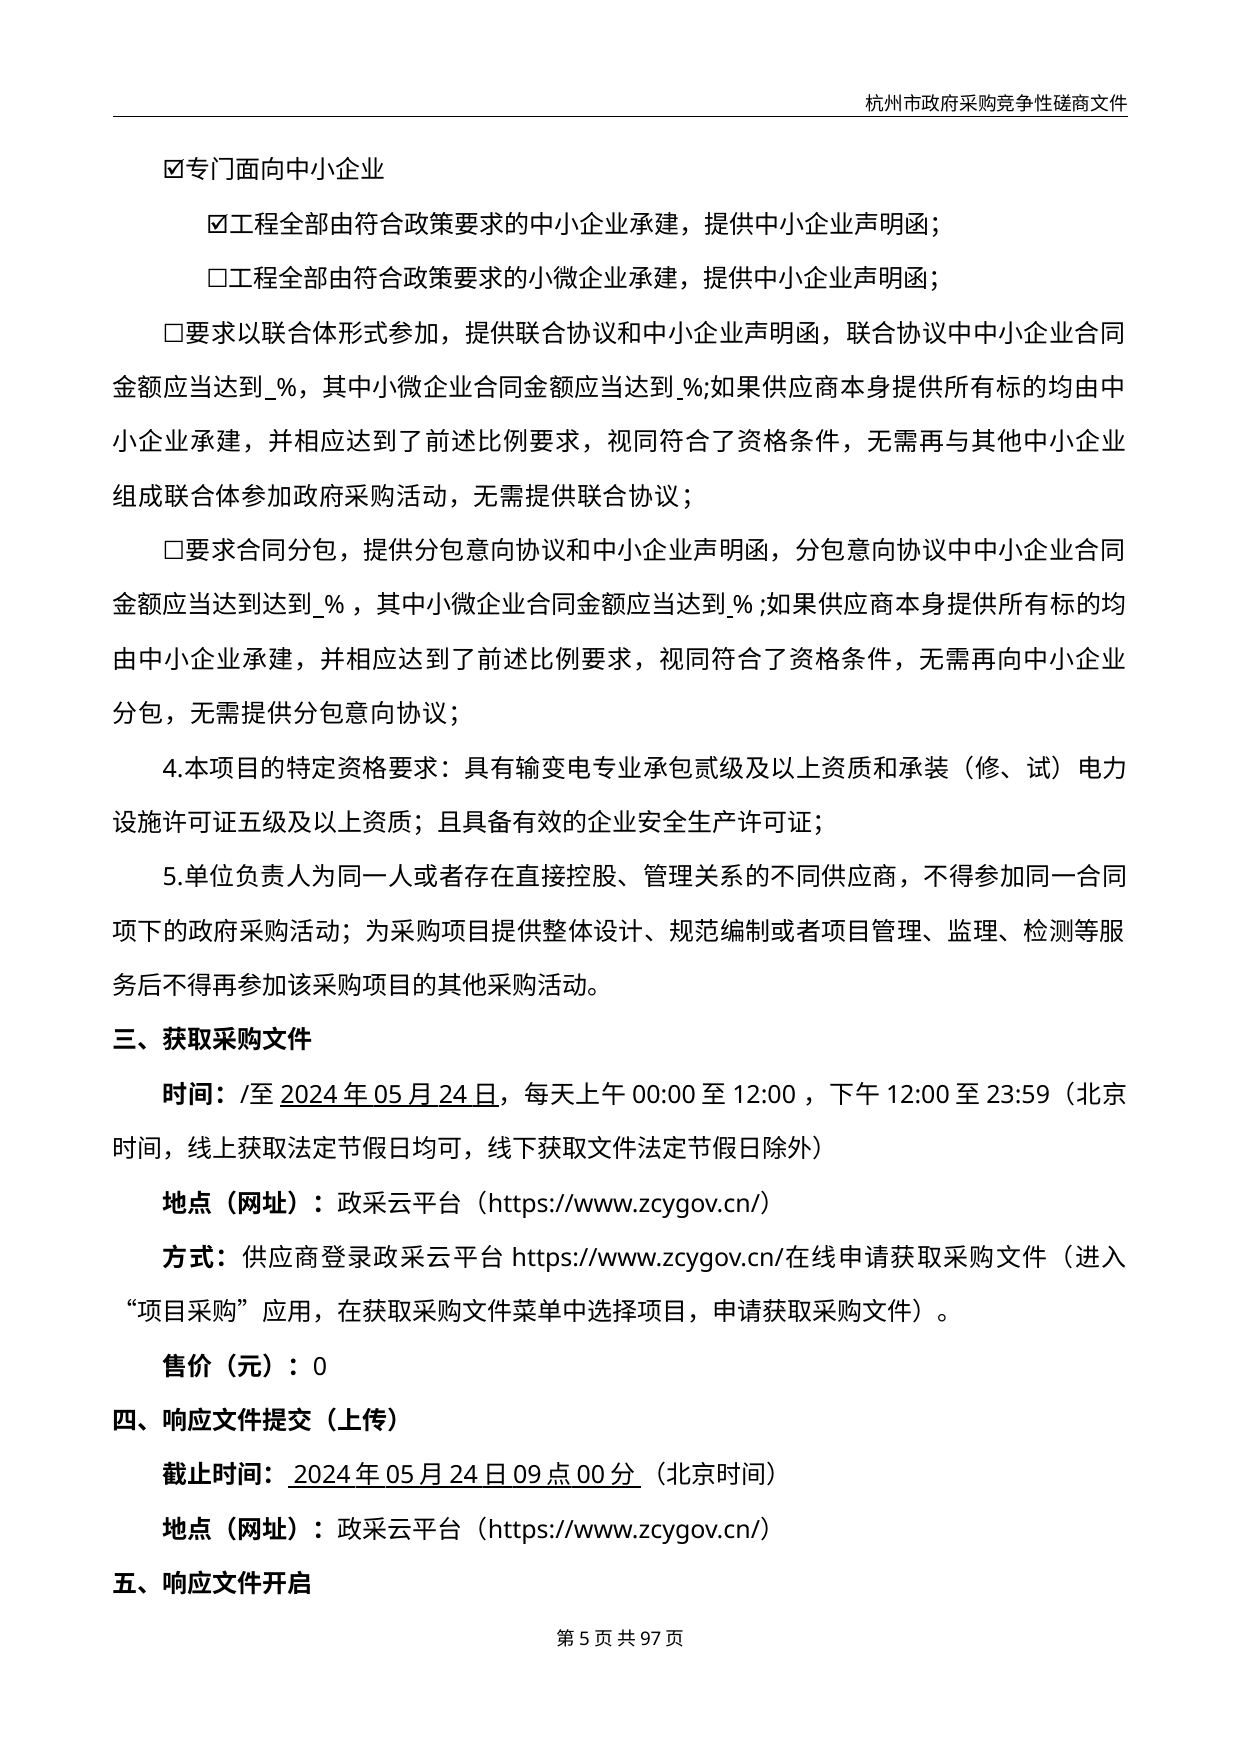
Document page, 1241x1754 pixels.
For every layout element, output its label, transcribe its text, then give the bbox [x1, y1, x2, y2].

text 方式：供应商登录政采云平台https://www.zcygov.cn/在线申请获取采购文件（进入“项目采购”应用，在获取采购文件菜单中选择项目，申请获取采购文件）。 [112, 1237, 1128, 1328]
text 要求合同分包，提供分包意向协议和中小企业声明函，分包意向协议中中小企业合同金额应当达到达到 % ，其中小微企业合同金额应当达到 % ;如果供应商本身提供所有标的均由中小企业承建，并相应达到了前述比例要求，视同符合了资格条件，无需再向中小企业分包，无需提供分包意向协议； [112, 531, 1128, 730]
text 截止时间： 2024年05月24日09点00分 （北京时间） [112, 1455, 1128, 1491]
text 五、响应文件开启 [112, 1564, 1128, 1600]
text 工程全部由符合政策要求的中小企业承建，提供中小企业声明函； [112, 204, 1128, 241]
text 专门面向中小企业 [112, 150, 1128, 186]
text 地点（网址）：政采云平台（https://www.zcygov.cn/） [112, 1509, 1128, 1546]
text 工程全部由符合政策要求的小微企业承建，提供中小企业声明函； [112, 259, 1128, 295]
text 时间：/至2024年05月24日，每天上午00:00至12:00 ，下午12:00至23:59（北京时间，线上获取法定节假日均可，线下获取文件法定节假日除外） [112, 1074, 1128, 1165]
text 要求以联合体形式参加，提供联合协议和中小企业声明函，联合协议中中小企业合同金额应当达到 %，其中小微企业合同金额应当达到 %;如果供应商本身提供所有标的均由中小企业承建，并相应达到了前述比例要求，视同符合了资格条件，无需再与其他中小企业组成联合体参加政府采购活动，无需提供联合协议； [112, 313, 1128, 512]
text 地点（网址）：政采云平台（https://www.zcygov.cn/） [112, 1183, 1128, 1219]
text 四、响应文件提交（上传） [112, 1401, 1128, 1437]
text 售价（元）：0 [112, 1346, 1128, 1382]
text 4.本项目的特定资格要求：具有输变电专业承包贰级及以上资质和承装（修、试）电力设施许可证五级及以上资质；且具备有效的企业安全生产许可证； [112, 748, 1128, 839]
text 5.单位负责人为同一人或者存在直接控股、管理关系的不同供应商，不得参加同一合同项下的政府采购活动；为采购项目提供整体设计、规范编制或者项目管理、监理、检测等服务后不得再参加该采购项目的其他采购活动。 [112, 857, 1128, 1002]
text 三、获取采购文件 [112, 1020, 1128, 1056]
